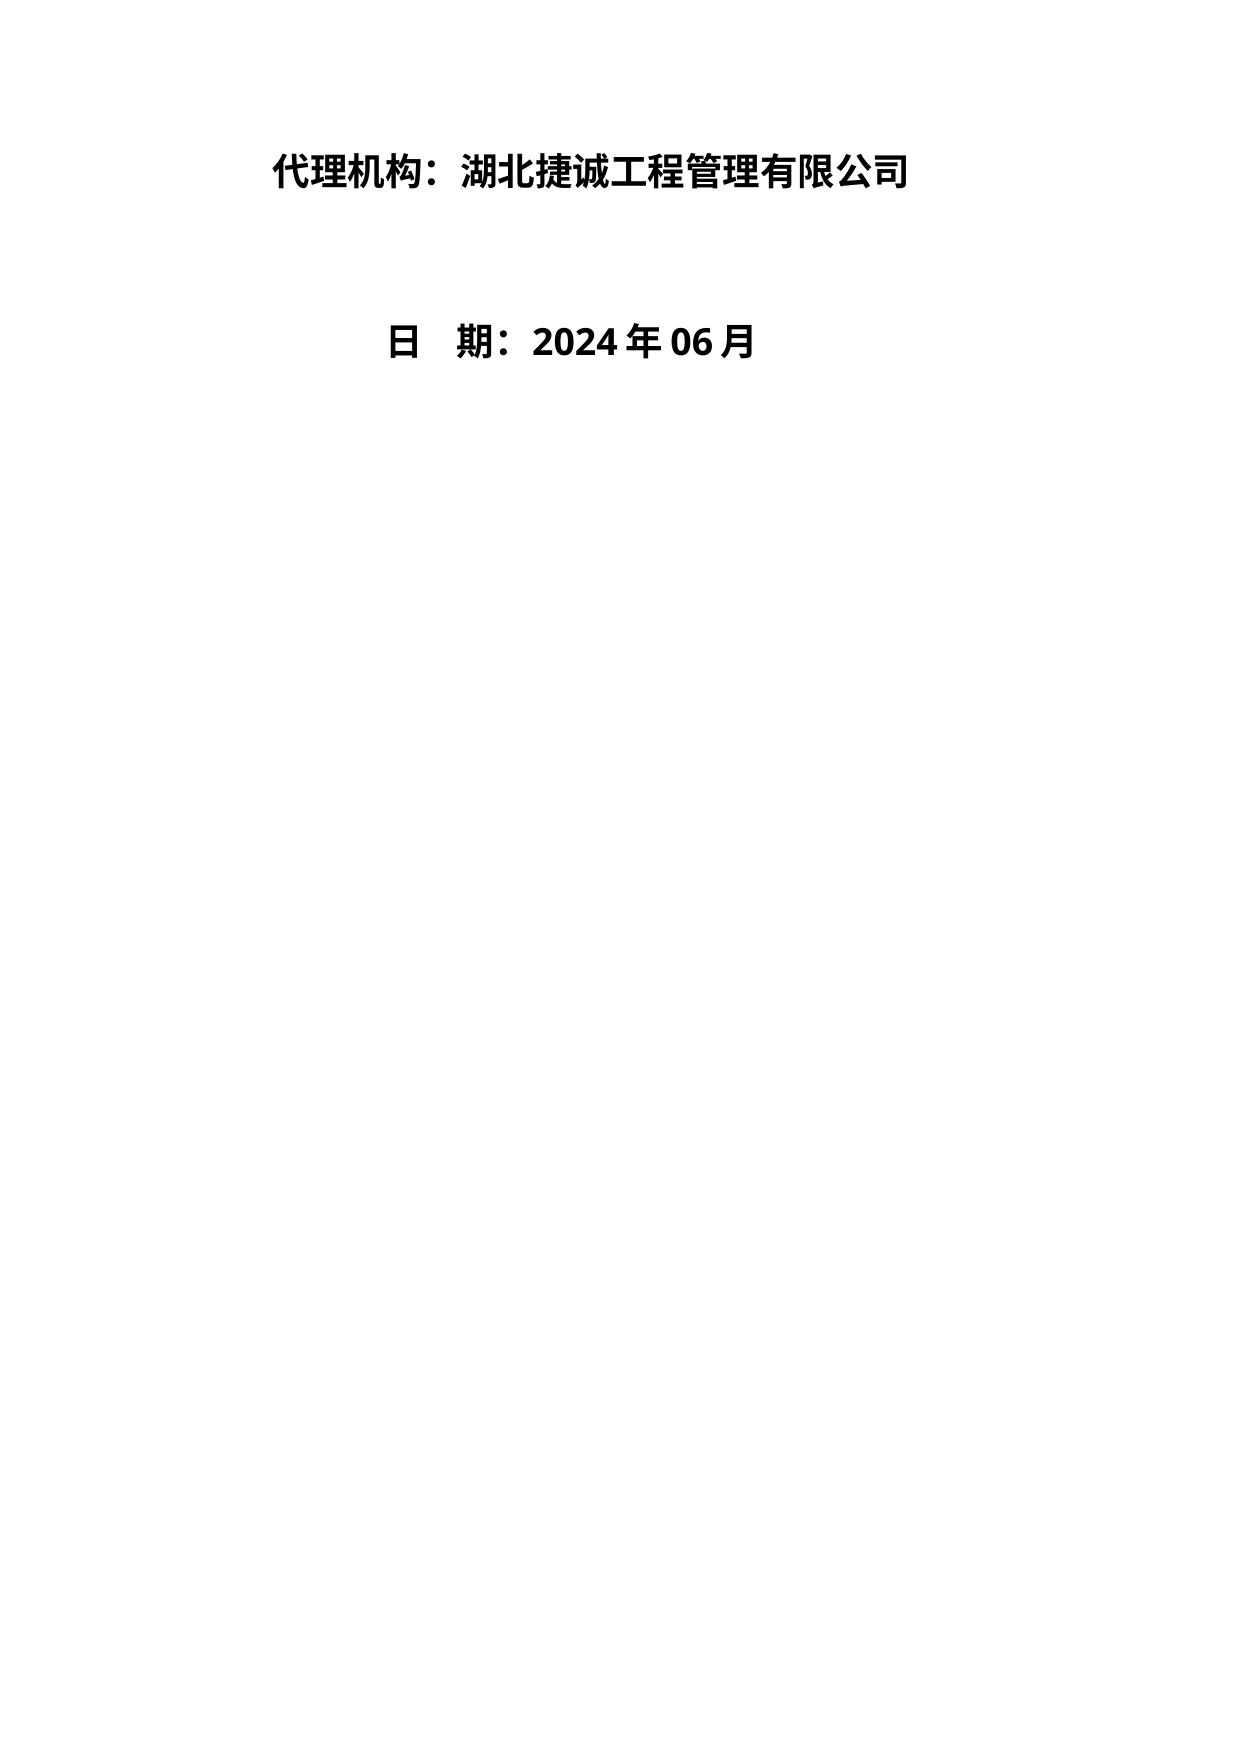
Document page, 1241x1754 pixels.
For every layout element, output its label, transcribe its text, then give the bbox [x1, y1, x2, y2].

text 代理机构：湖北捷诚工程管理有限公司 [159, 137, 1093, 202]
text 日 期：2024年06月 [159, 306, 1093, 371]
